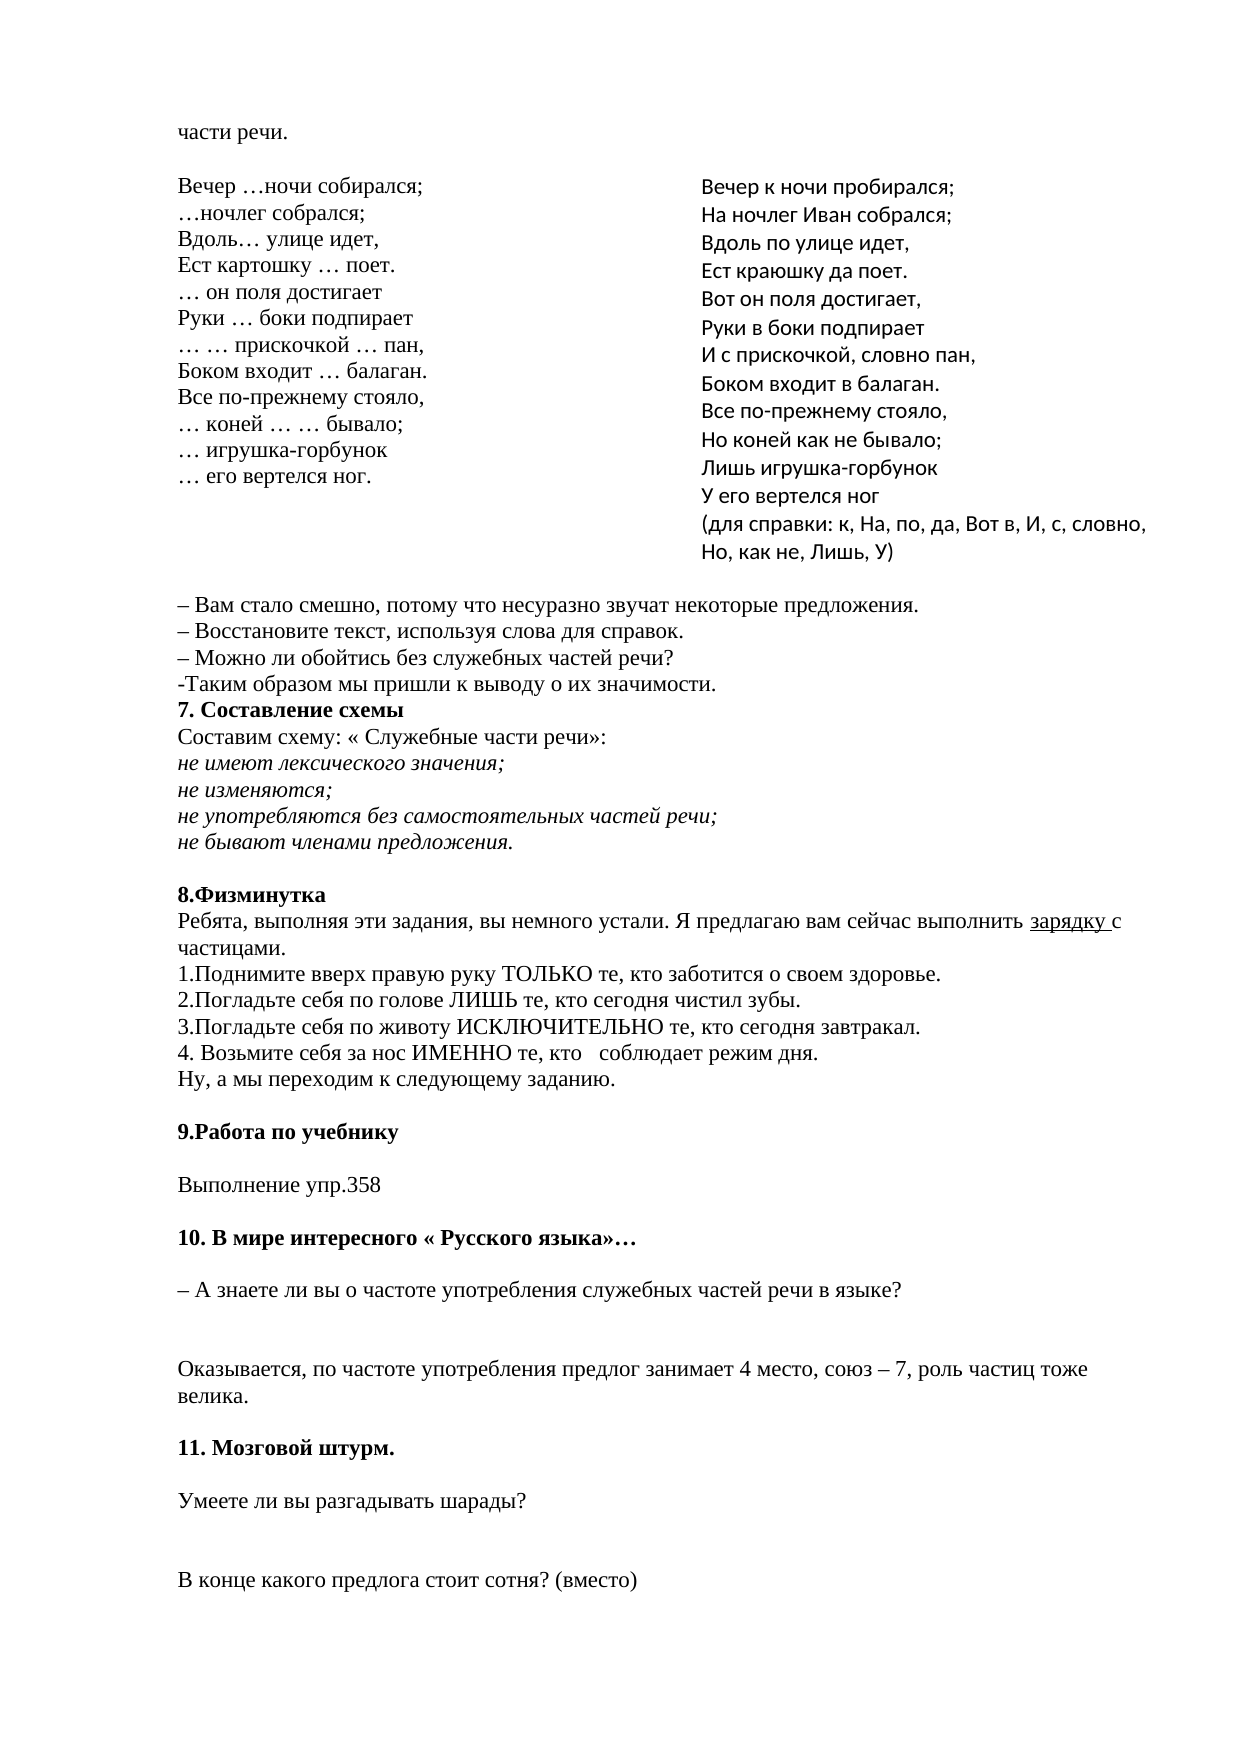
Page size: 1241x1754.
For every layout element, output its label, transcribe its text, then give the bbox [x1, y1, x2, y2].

text Вечер …ночи собирался; …ночлег собрался; Вдоль… улице идет, Ест картошку … поет. … он поля достигает Руки … боки подпирает … … прискочкой … пан, Боком входит … балаган. Все по-прежнему стояло, … коней … … бывало; … игрушка-горбунок … его вертелся ног. [177, 172, 627, 489]
text (для справки: к, На, по, да, Вот в, И, с, словно, Но, как не, Лишь, У) [701, 509, 1152, 565]
text Вечер к ночи пробирался; На ночлег Иван собрался; Вдоль по улице идет, Ест краюшку да поет. Вот он поля достигает, Руки в боки подпирает И с прискочкой, словно пан, Боком входит в балаган. Все по-прежнему стояло, Но коней как не бывало; Лишь игрушка-горбунок У его вертелся ног [701, 172, 1152, 509]
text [177, 591, 1152, 1619]
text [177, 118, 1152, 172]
